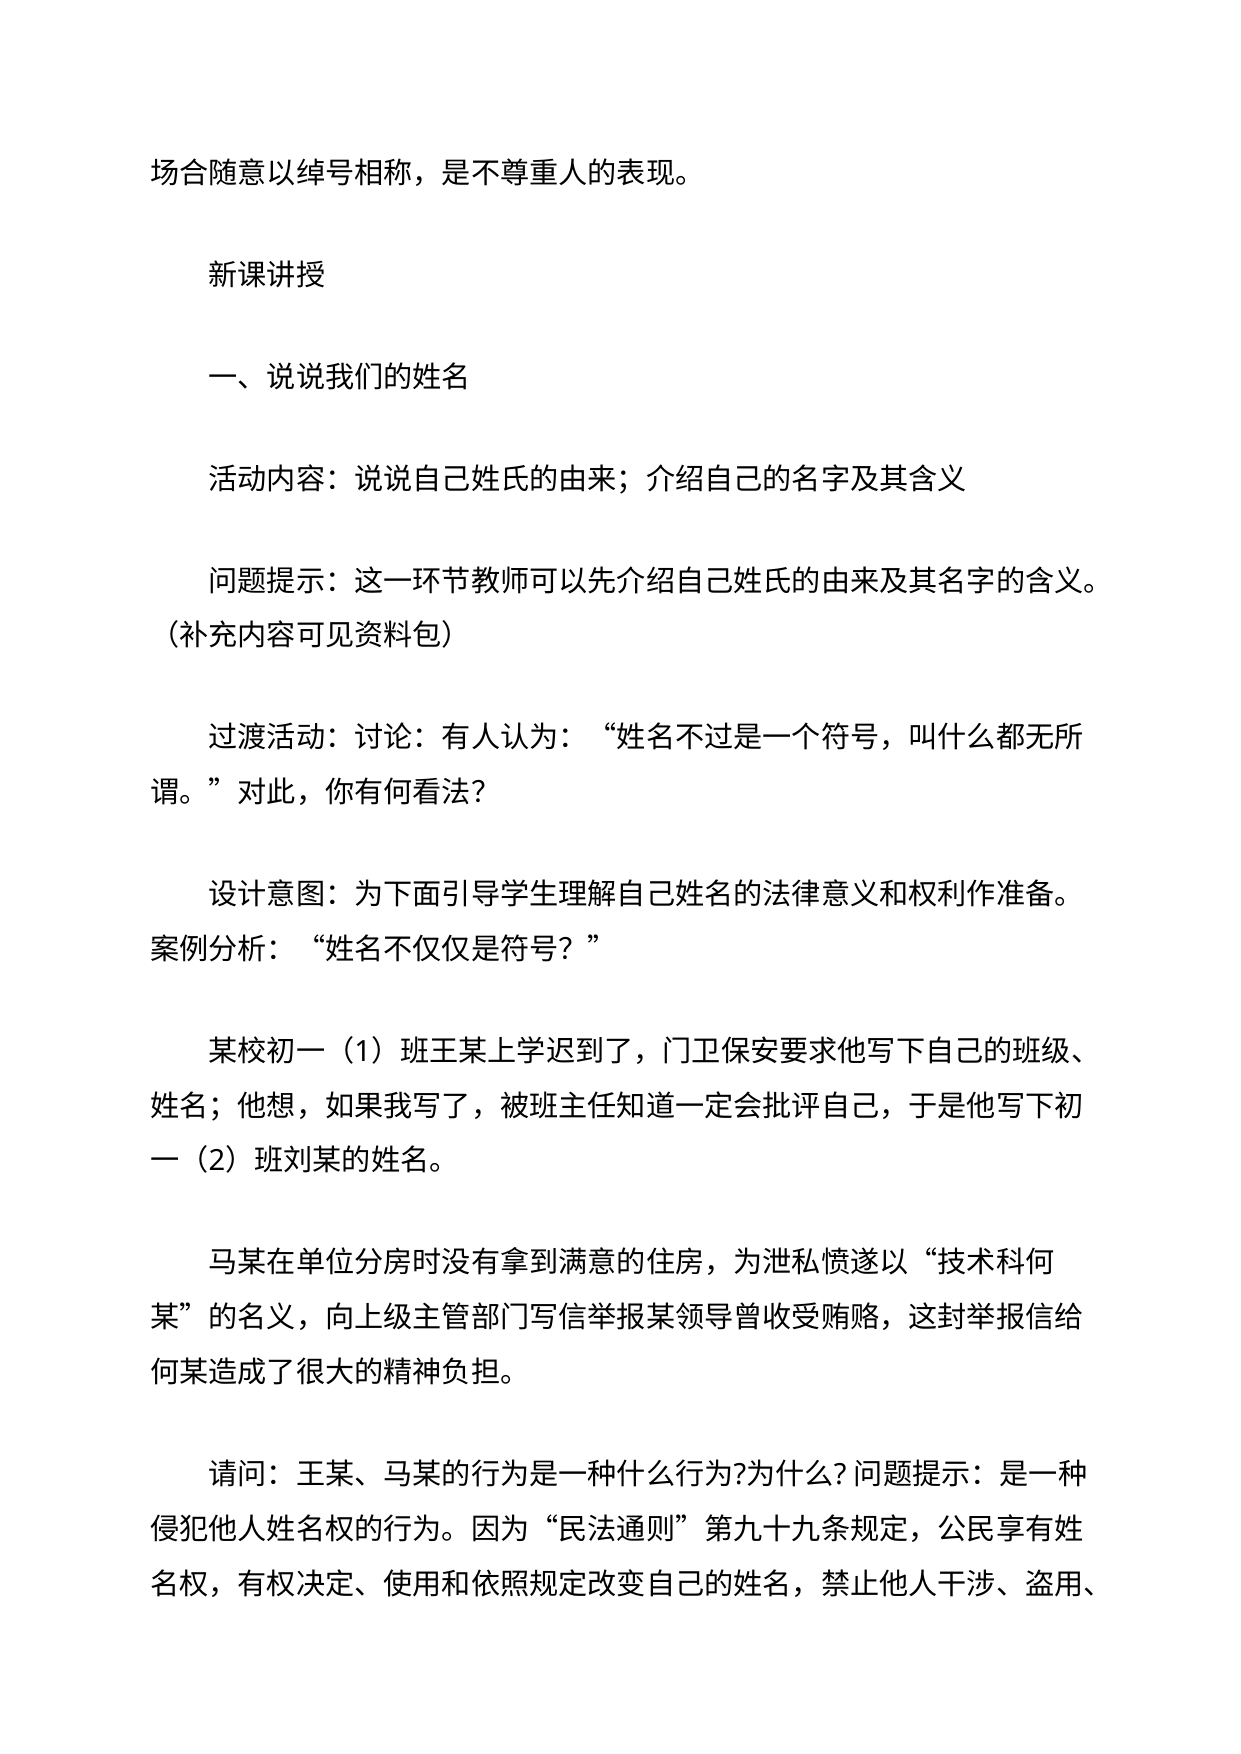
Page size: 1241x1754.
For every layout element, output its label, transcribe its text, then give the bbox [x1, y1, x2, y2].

text 某校初一（1）班王某上学迟到了，门卫保安要求他写下自己的班级、姓名；他想，如果我写了，被班主任知道一定会批评自己，于是他写下初一（2）班刘某的姓名。 [150, 1027, 1090, 1179]
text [150, 150, 1090, 192]
text 过渡活动：讨论：有人认为：“姓名不过是一个符号，叫什么都无所谓。”对此，你有何看法？ [150, 714, 1090, 811]
text 马某在单位分房时没有拿到满意的住房，为泄私愤遂以“技术科何某”的名义，向上级主管部门写信举报某领导曾收受贿赂，这封举报信给何某造成了很大的精神负担。 [150, 1239, 1090, 1391]
text 活动内容：说说自己姓氏的由来；介绍自己的名字及其含义 [150, 455, 1090, 498]
text 设计意图：为下面引导学生理解自己姓名的法律意义和权利作准备。案例分析：“姓名不仅仅是符号？” [150, 870, 1090, 968]
text 问题提示：这一环节教师可以先介绍自己姓氏的由来及其名字的含义。（补充内容可见资料包） [150, 557, 1090, 654]
text 新课讲授 [150, 252, 1090, 294]
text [150, 1451, 1090, 1603]
text 一、说说我们的姓名 [150, 353, 1090, 396]
